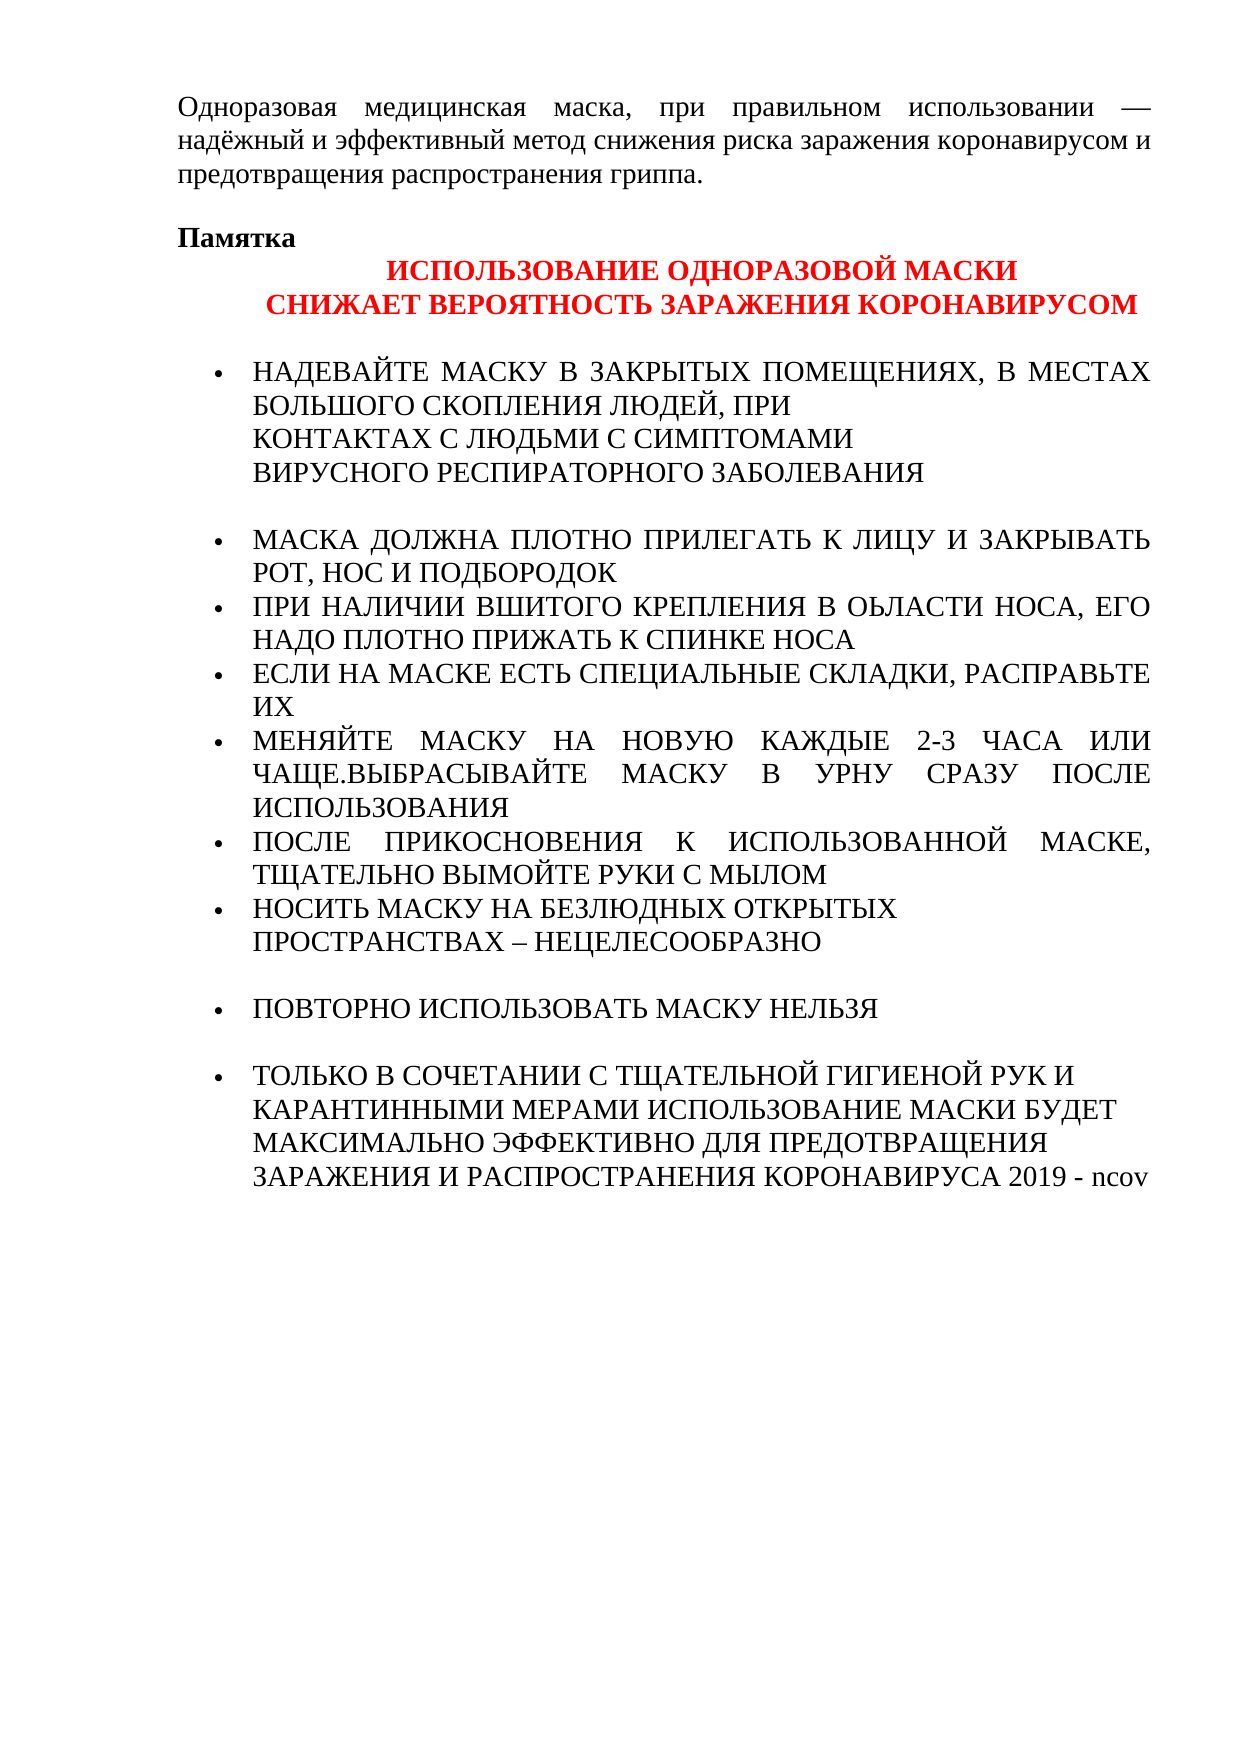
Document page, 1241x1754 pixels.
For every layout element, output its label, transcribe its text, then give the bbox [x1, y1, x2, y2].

list МАСКА ДОЛЖНА ПЛОТНО ПРИЛЕГАТЬ К ЛИЦУ И ЗАКРЫВАТЬ РОТ, НОС И ПОДБОРОДОК [215, 522, 1152, 589]
list НАДЕВАЙТЕ МАСКУ В ЗАКРЫТЫХ ПОМЕЩЕНИЯХ, В МЕСТАХ БОЛЬШОГО СКОПЛЕНИЯ ЛЮДЕЙ, ПРИ [215, 354, 1152, 421]
list НОСИТЬ МАСКУ НА БЕЗЛЮДНЫХ ОТКРЫТЫХ [215, 891, 1152, 924]
list ТОЛЬКО В СОЧЕТАНИИ С ТЩАТЕЛЬНОЙ ГИГИЕНОЙ РУК И КАРАНТИННЫМИ МЕРАМИ ИСПОЛЬЗОВАНИЕ МАСКИ БУДЕТ МАКСИМАЛЬНО ЭФФЕКТИВНО ДЛЯ ПРЕДОТВРАЩЕНИЯ ЗАРАЖЕНИЯ И РАСПРОСТРАНЕНИЯ КОРОНАВИРУСА 2019 - ncov [215, 1058, 1152, 1193]
text ВИРУСНОГО РЕСПИРАТОРНОГО ЗАБОЛЕВАНИЯ [252, 455, 1152, 488]
text ИСПОЛЬЗОВАНИЕ ОДНОРАЗОВОЙ МАСКИ [252, 253, 1152, 287]
list ПРИ НАЛИЧИИ ВШИТОГО КРЕПЛЕНИЯ В ОЬЛАСТИ НОСА, ЕГО НАДО ПЛОТНО ПРИЖАТЬ К СПИНКЕ НОСА [215, 589, 1152, 656]
text Одноразовая медицинская маска, при правильном использовании — надёжный и эффективный метод снижения риска заражения коронавирусом и предотвращения распространения гриппа. [177, 89, 1152, 189]
text КОНТАКТАХ С ЛЮДЬМИ С СИМПТОМАМИ [252, 421, 1152, 455]
text ПРОСТРАНСТВАХ – НЕЦЕЛЕСООБРАЗНО [252, 924, 1152, 958]
list ЕСЛИ НА МАСКЕ ЕСТЬ СПЕЦИАЛЬНЫЕ СКЛАДКИ, РАСПРАВЬТЕ ИХ [215, 656, 1152, 723]
text Памятка [177, 220, 1152, 253]
list ПОСЛЕ ПРИКОСНОВЕНИЯ К ИСПОЛЬЗОВАННОЙ МАСКЕ, ТЩАТЕЛЬНО ВЫМОЙТЕ РУКИ С МЫЛОМ [215, 824, 1152, 891]
list МЕНЯЙТЕ МАСКУ НА НОВУЮ КАЖДЫЕ 2-3 ЧАСА ИЛИ ЧАЩЕ.ВЫБРАСЫВАЙТЕ МАСКУ В УРНУ СРАЗУ ПОСЛЕ ИСПОЛЬЗОВАНИЯ [215, 723, 1152, 824]
text СНИЖАЕТ ВЕРОЯТНОСТЬ ЗАРАЖЕНИЯ КОРОНАВИРУСОМ [252, 287, 1152, 321]
list ПОВТОРНО ИСПОЛЬЗОВАТЬ МАСКУ НЕЛЬЗЯ [215, 991, 1152, 1025]
